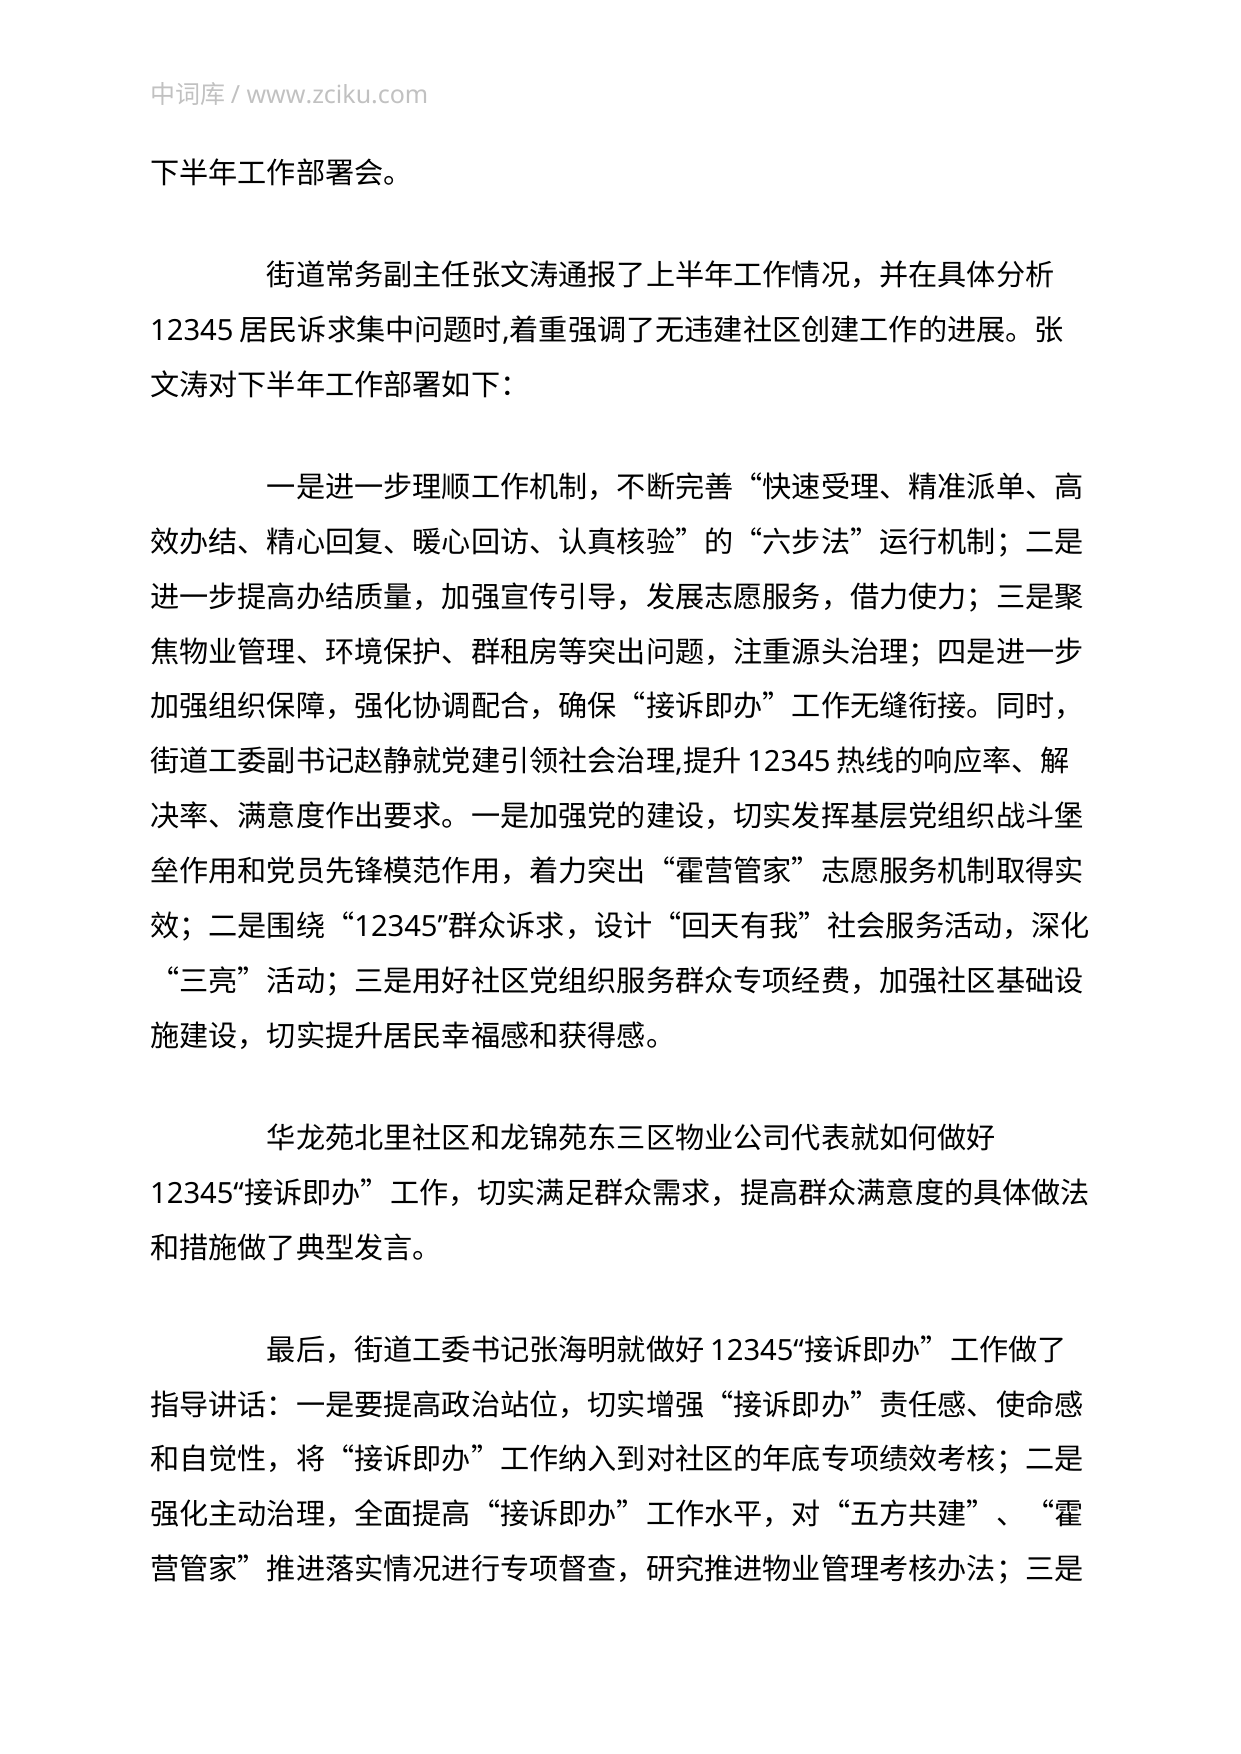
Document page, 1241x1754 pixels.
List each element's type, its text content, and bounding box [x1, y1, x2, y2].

text 华龙苑北里社区和龙锦苑东三区物业公司代表就如何做好12345“接诉即办”工作，切实满足群众需求，提高群众满意度的具体做法和措施做了典型发言。 [150, 1114, 1090, 1267]
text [150, 150, 1090, 192]
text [150, 1326, 1090, 1588]
text 街道常务副主任张文涛通报了上半年工作情况，并在具体分析12345居民诉求集中问题时,着重强调了无违建社区创建工作的进展。张文涛对下半年工作部署如下： [150, 252, 1090, 404]
text 一是进一步理顺工作机制，不断完善“快速受理、精准派单、高效办结、精心回复、暖心回访、认真核验”的“六步法”运行机制；二是进一步提高办结质量，加强宣传引导，发展志愿服务，借力使力；三是聚焦物业管理、环境保护、群租房等突出问题，注重源头治理；四是进一步加强组织保障，强化协调配合，确保“接诉即办”工作无缝衔接。同时，街道工委副书记赵静就党建引领社会治理,提升12345热线的响应率、解决率、满意度作出要求。一是加强党的建设，切实发挥基层党组织战斗堡垒作用和党员先锋模范作用，着力突出“霍营管家”志愿服务机制取得实效；二是围绕“12345”群众诉求，设计“回天有我”社会服务活动，深化“三亮”活动；三是用好社区党组织服务群众专项经费，加强社区基础设施建设，切实提升居民幸福感和获得感。 [150, 463, 1090, 1055]
